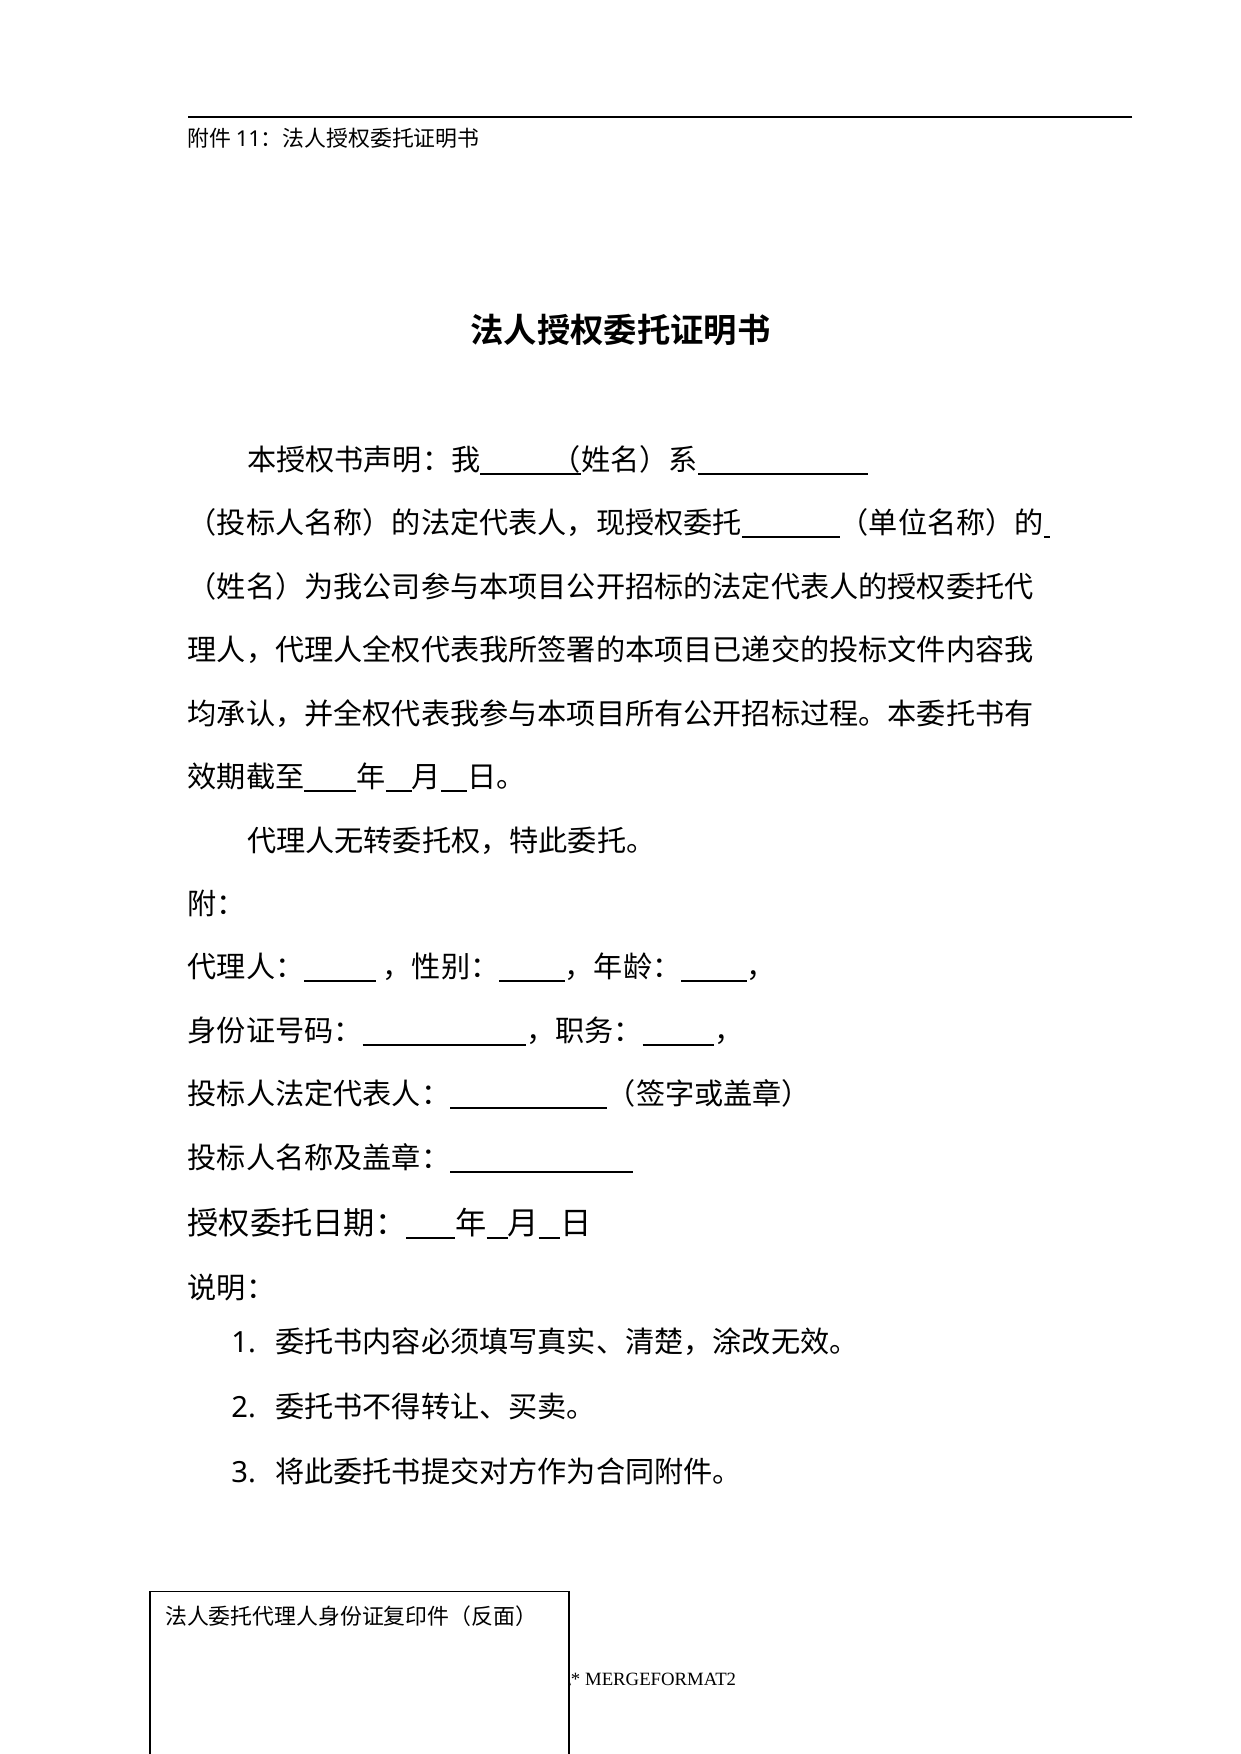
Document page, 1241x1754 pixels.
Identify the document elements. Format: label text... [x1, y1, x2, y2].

text 附件11：法人授权委托证明书 [187, 121, 1053, 153]
text （投标人名称）的法定代表人，现授权委托 （单位名称）的 （姓名）为我公司参与本项目公开招标的法定代表人的授权委托代理人，代理人全权代表我所签署的本项目已递交的投标文件内容我均承认，并全权代表我参与本项目所有公开招标过程。本委托书有效期截至 年 月 日。 [187, 500, 1053, 796]
text 说明： [187, 1266, 1053, 1307]
text 身份证号码： ，职务： ， [187, 1007, 1053, 1050]
list 委托书内容必须填写真实、清楚，涂改无效。 [231, 1307, 1053, 1372]
text 代理人无转委托权，特此委托。 [187, 817, 1053, 859]
text 附： [187, 881, 1053, 923]
text 本授权书声明：我 （姓名）系 [187, 437, 1053, 479]
text 法人授权委托证明书 [187, 296, 1053, 361]
text 代理人： ，性别： ，年龄： ， [187, 944, 1053, 986]
text 投标人法定代表人： （签字或盖章） [187, 1071, 1053, 1113]
text 授权委托日期： 年 月 日 [187, 1198, 1053, 1243]
list 委托书不得转让、买卖。 [231, 1372, 1053, 1437]
text 投标人名称及盖章： [187, 1134, 1053, 1177]
list 将此委托书提交对方作为合同附件。 [231, 1437, 1053, 1502]
